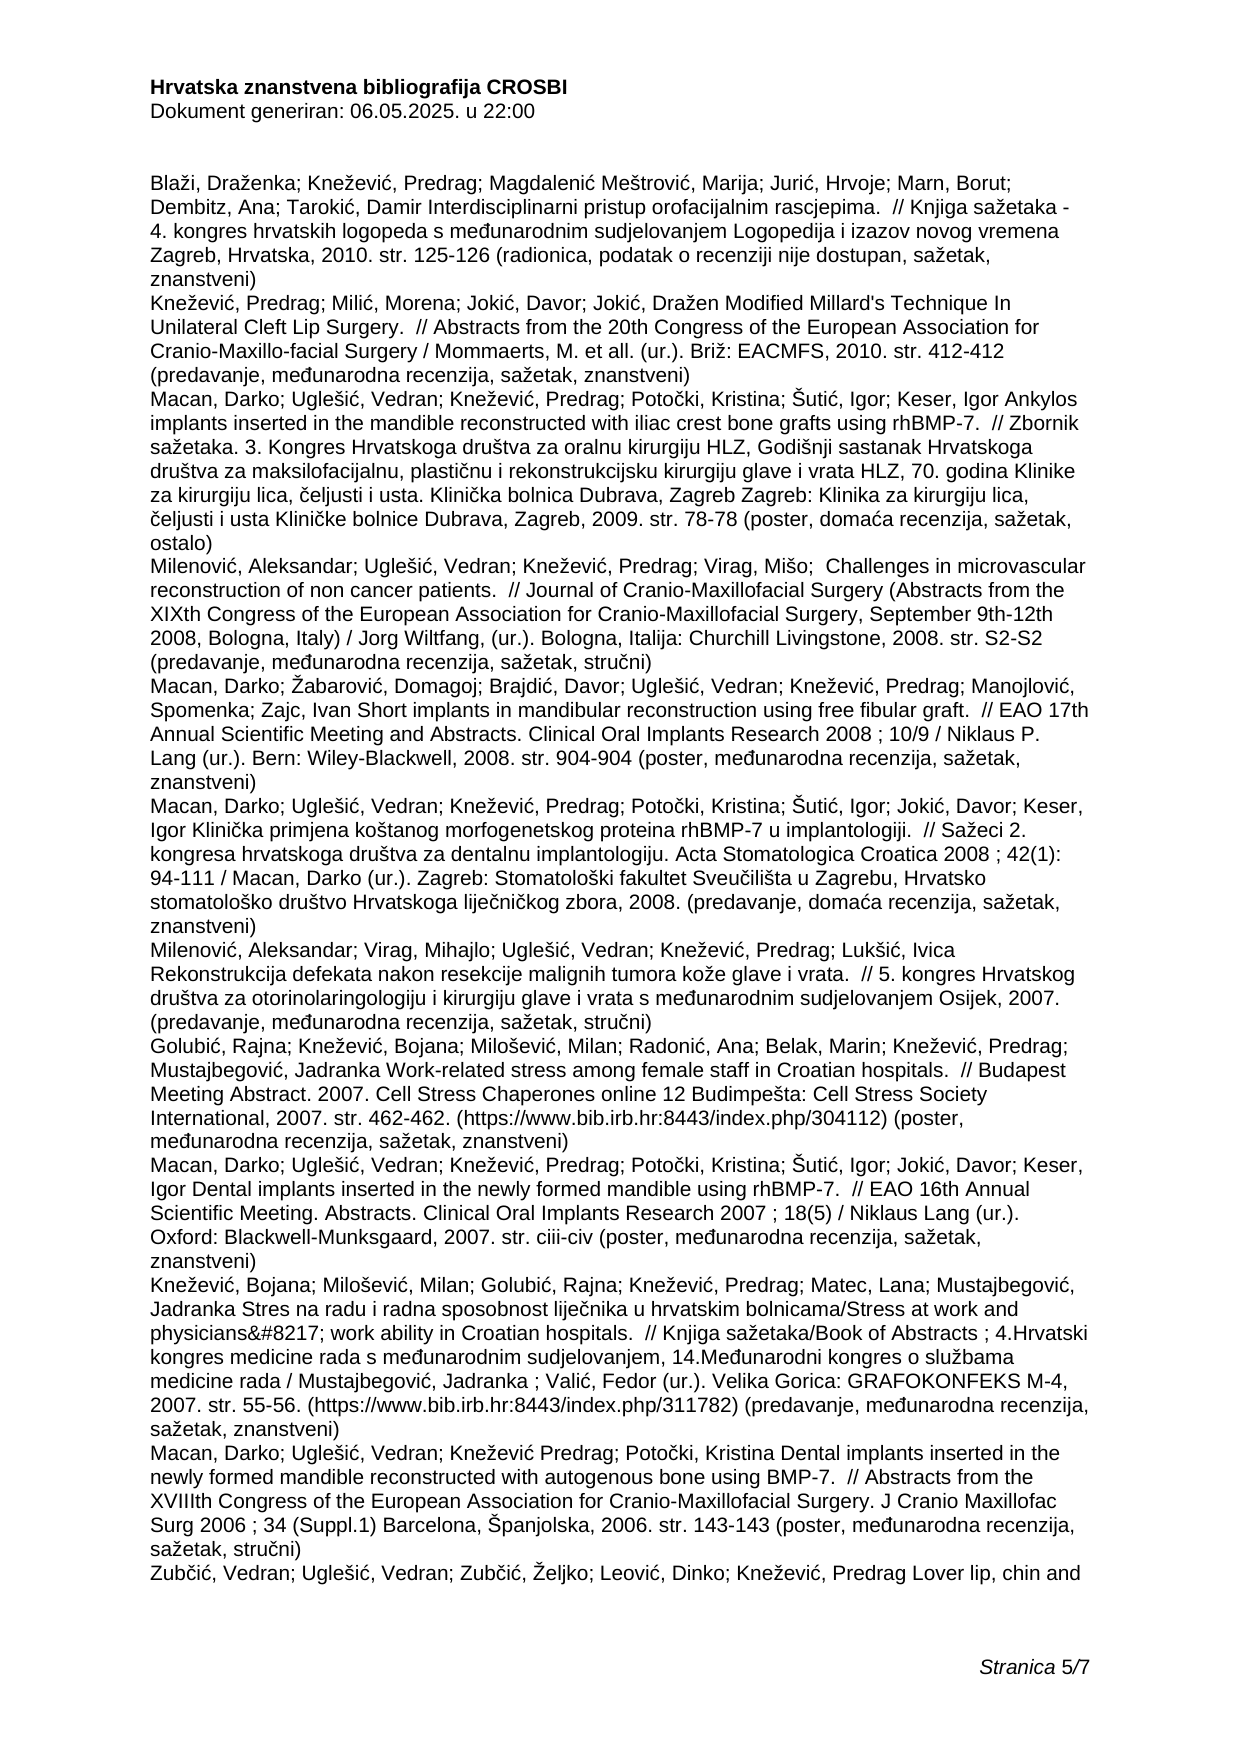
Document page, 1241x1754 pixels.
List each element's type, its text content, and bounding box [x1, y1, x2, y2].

text Golubić, Rajna; Knežević, Bojana; Milošević, Milan; Radonić, Ana; Belak, Marin; Knežević, Predrag; Mustajbegović, Jadranka [150, 1033, 1090, 1153]
text Knežević, Predrag; Milić, Morena; Jokić, Davor; Jokić, Dražen [150, 291, 1090, 387]
text Macan, Darko; Uglešić, Vedran; Knežević, Predrag; Potočki, Kristina; Šutić, Igor; Keser, Igor [150, 387, 1090, 554]
text Macan, Darko; Žabarović, Domagoj; Brajdić, Davor; Uglešić, Vedran; Knežević, Predrag; Manojlović, Spomenka; Zajc, Ivan [150, 674, 1090, 794]
text Milenović, Aleksandar; Virag, Mihajlo; Uglešić, Vedran; Knežević, Predrag; Lukšić, Ivica [150, 938, 1090, 1033]
text Knežević, Bojana; Milošević, Milan; Golubić, Rajna; Knežević, Predrag; Matec, Lana; Mustajbegović, Jadranka [150, 1273, 1090, 1441]
text Blaži, Draženka; Knežević, Predrag; Magdalenić Meštrović, Marija; Jurić, Hrvoje; Marn, Borut; Dembitz, Ana; Tarokić, Damir [150, 171, 1090, 291]
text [150, 1561, 1090, 1584]
text Milenović, Aleksandar; Uglešić, Vedran; Knežević, Predrag; Virag, Mišo; [150, 554, 1090, 674]
text Macan, Darko; Uglešić, Vedran; Knežević Predrag; Potočki, Kristina [150, 1441, 1090, 1561]
text Macan, Darko; Uglešić, Vedran; Knežević, Predrag; Potočki, Kristina; Šutić, Igor; Jokić, Davor; Keser, Igor [150, 1153, 1090, 1273]
text Macan, Darko; Uglešić, Vedran; Knežević, Predrag; Potočki, Kristina; Šutić, Igor; Jokić, Davor; Keser, Igor [150, 794, 1090, 938]
